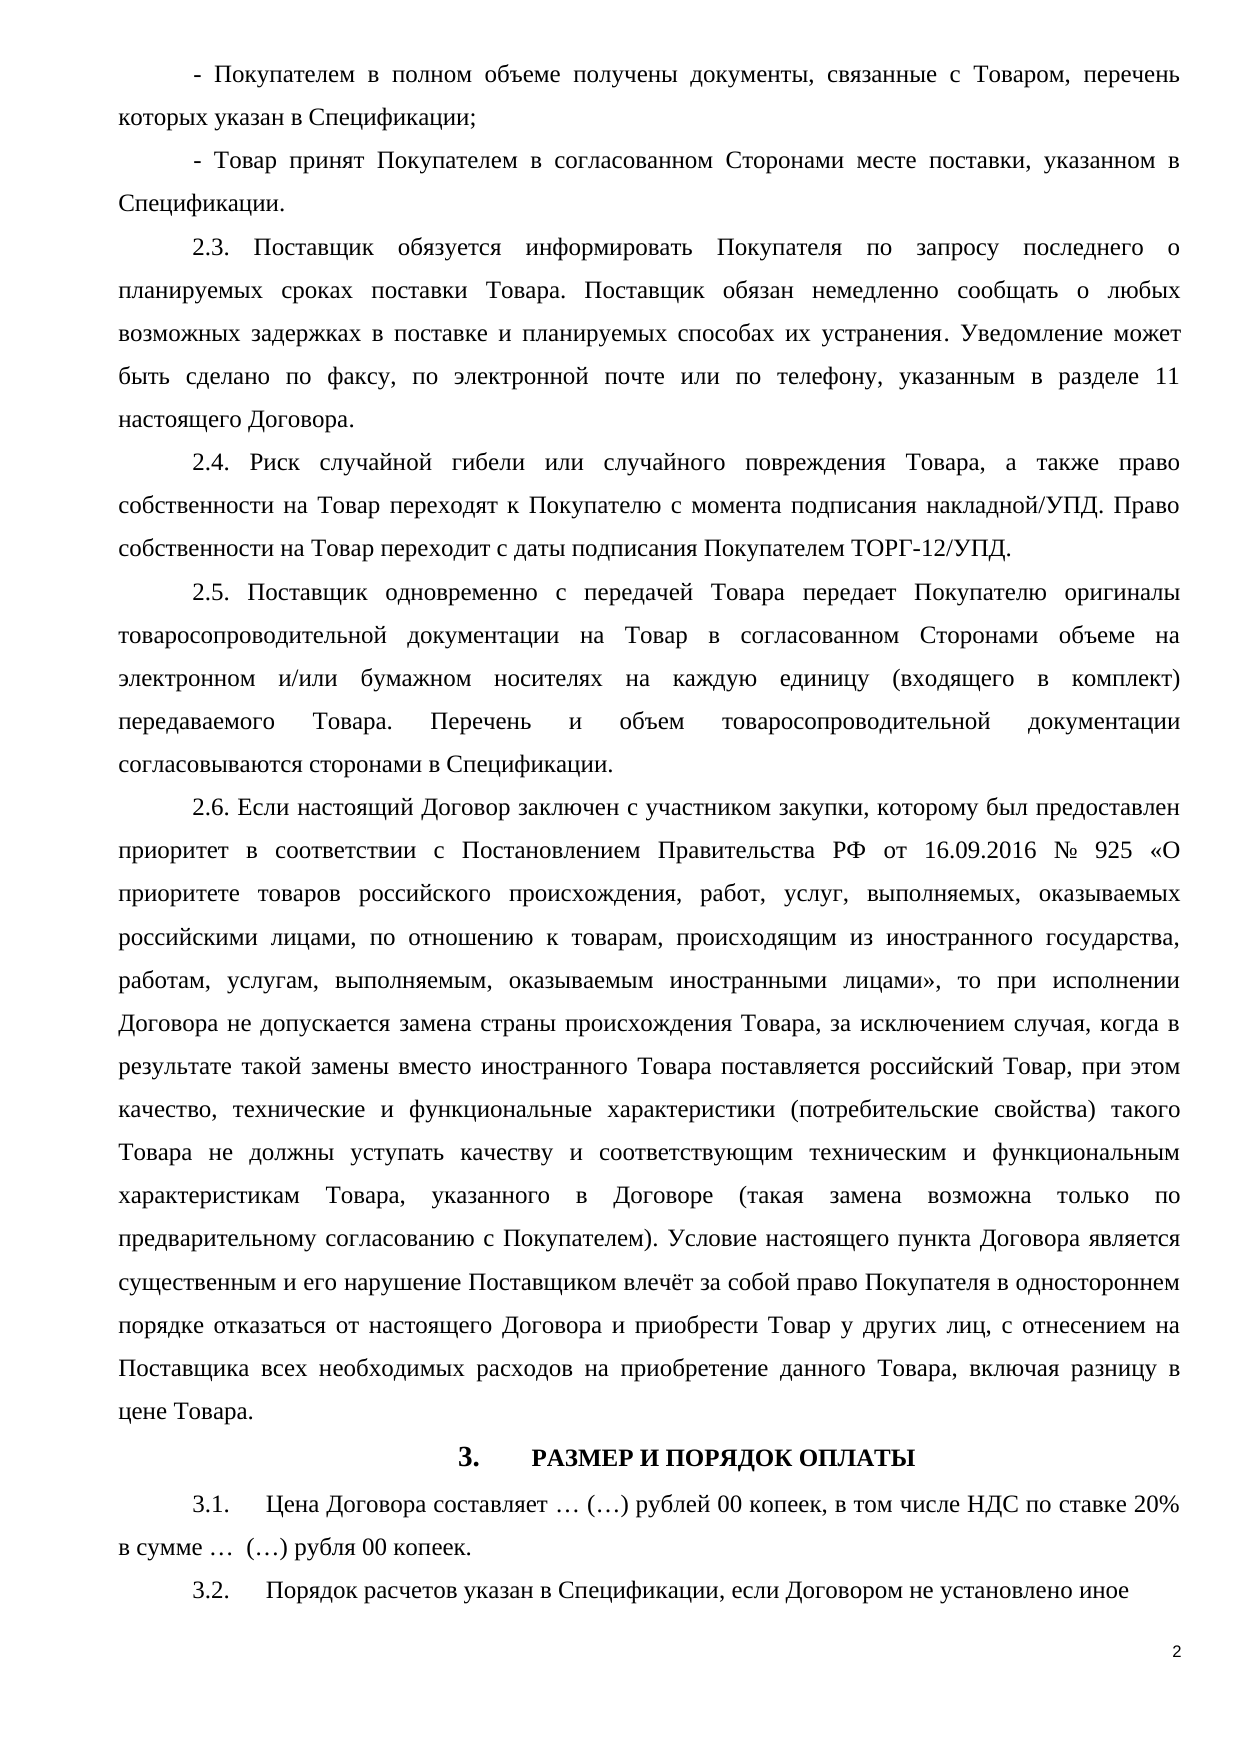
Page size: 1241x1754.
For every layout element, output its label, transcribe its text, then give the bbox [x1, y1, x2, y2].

list Порядок расчетов указан в Спецификации, если Договором не установлено иное [118, 1576, 1181, 1604]
text 2.3. Поставщик обязуется информировать Покупателя по запросу последнего о планируемых сроках поставки Товара. Поставщик обязан немедленно сообщать о любых возможных задержках в поставке и планируемых способах их устранения. Уведомление может быть сделано по факсу, по электронной почте или по телефону, указанным в разделе 11 настоящего Договора. [118, 232, 1181, 433]
list Цена Договора составляет … (…) рублей 00 копеек, в том числе НДС по ставке 20% в сумме … (…) рубля 00 копеек. [118, 1489, 1181, 1561]
list - Покупателем в полном объеме получены документы, связанные с Товаром, перечень которых указан в Спецификации; [118, 59, 1181, 131]
list РАЗМЕР И ПОРЯДОК ОПЛАТЫ [118, 1439, 1181, 1473]
text 2.6. Если настоящий Договор заключен с участником закупки, которому был предоставлен приоритет в соответствии с Постановлением Правительства РФ от 16.09.2016 № 925 «О приоритете товаров российского происхождения, работ, услуг, выполняемых, оказываемых российскими лицами, по отношению к товарам, происходящим из иностранного государства, работам, услугам, выполняемым, оказываемым иностранными лицами», то при исполнении Договора не допускается замена страны происхождения Товара, за исключением случая, когда в результате такой замены вместо иностранного Товара поставляется российский Товар, при этом качество, технические и функциональные характеристики (потребительские свойства) такого Товара не должны уступать качеству и соответствующим техническим и функциональным характеристикам Товара, указанного в Договоре (такая замена возможна только по предварительному согласованию с Покупателем). Условие настоящего пункта Договора является существенным и его нарушение Поставщиком влечёт за собой право Покупателя в одностороннем порядке отказаться от настоящего Договора и приобрести Товар у других лиц, с отнесением на Поставщика всех необходимых расходов на приобретение данного Товара, включая разницу в цене Товара. [118, 792, 1181, 1425]
text 2.4. Риск случайной гибели или случайного повреждения Товара, а также право собственности на Товар переходят к Покупателю с момента подписания накладной/УПД. Право собственности на Товар переходит с даты подписания Покупателем ТОРГ-12/УПД. [118, 447, 1181, 562]
text 2.5. Поставщик одновременно с передачей Товара передает Покупателю оригиналы товаросопроводительной документации на Товар в согласованном Сторонами объеме на электронном и/или бумажном носителях на каждую единицу (входящего в комплект) передаваемого Товара. Перечень и объем товаросопроводительной документации согласовываются сторонами в Спецификации. [118, 577, 1181, 778]
list - Товар принят Покупателем в согласованном Сторонами месте поставки, указанном в Спецификации. [118, 145, 1181, 217]
